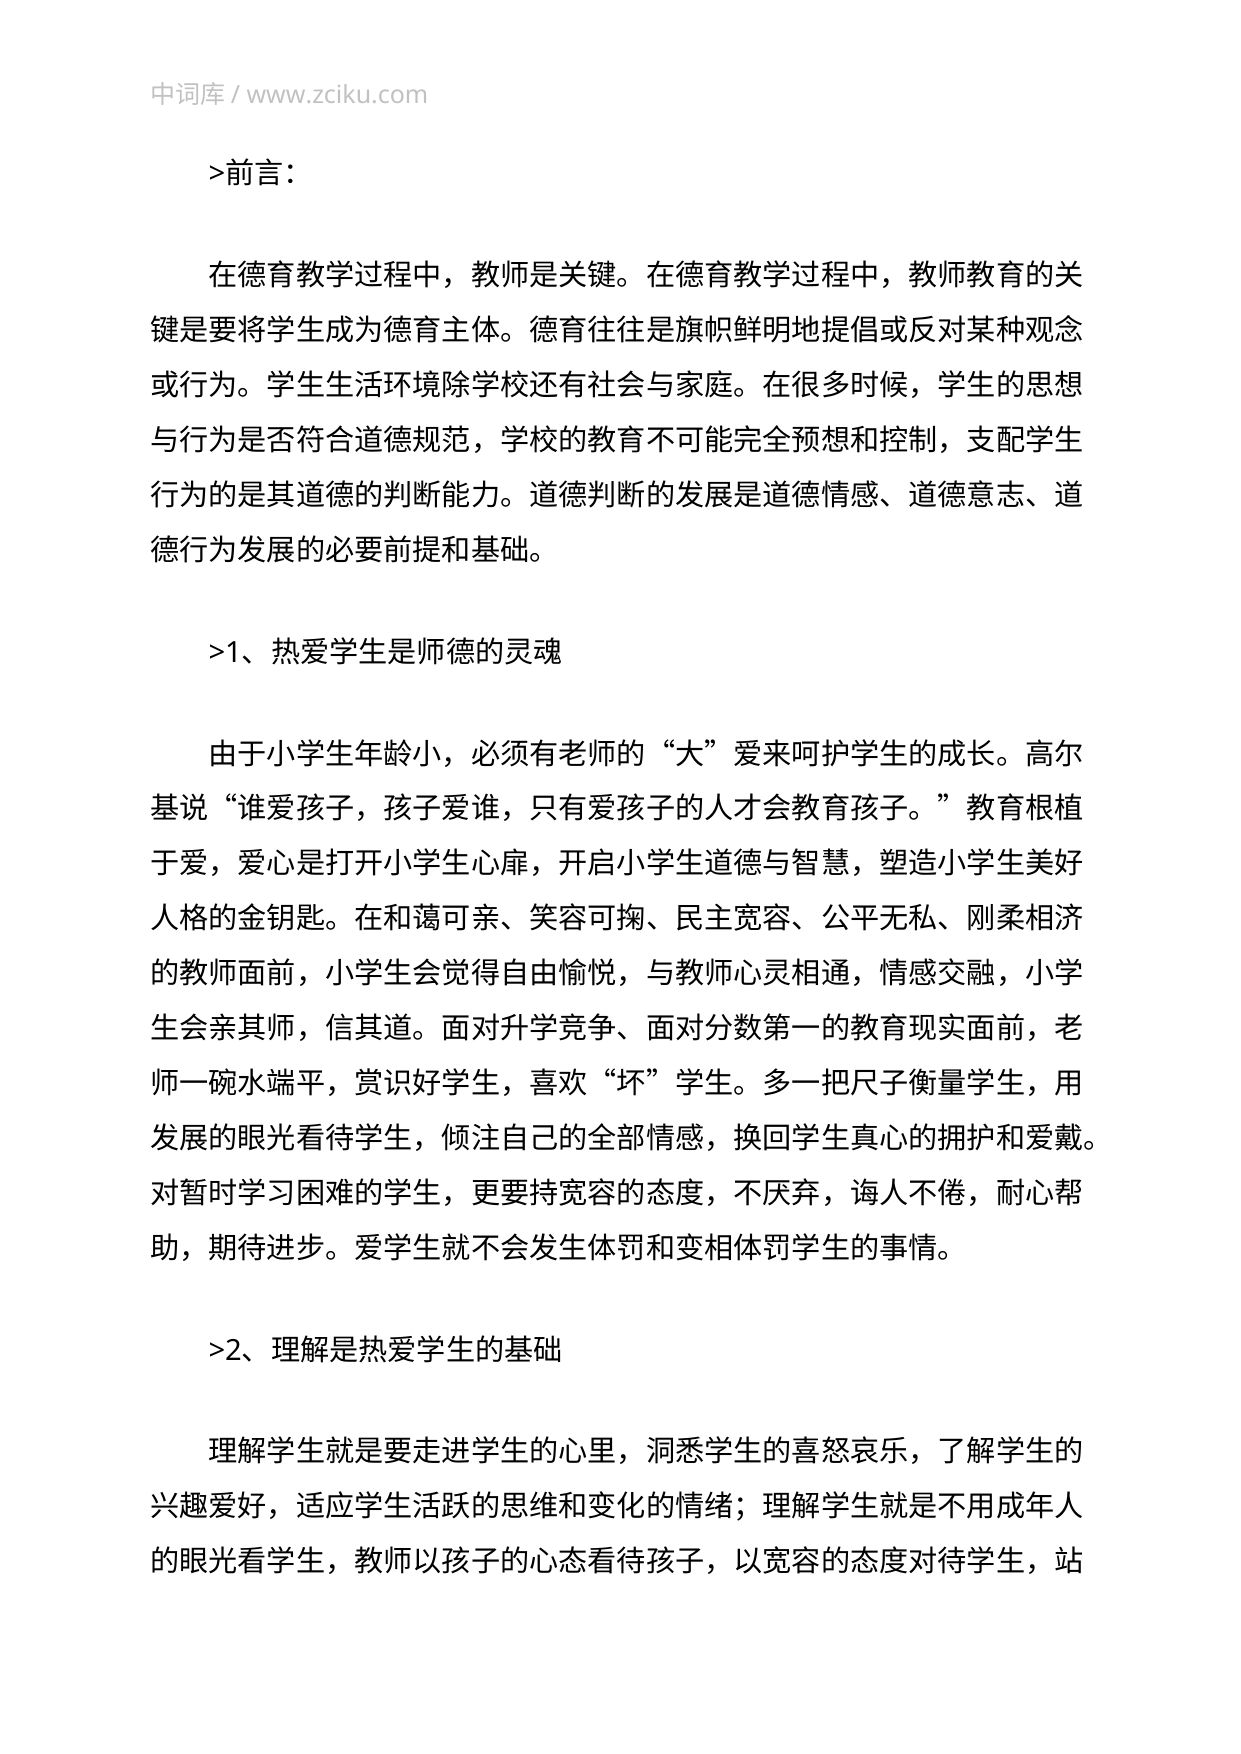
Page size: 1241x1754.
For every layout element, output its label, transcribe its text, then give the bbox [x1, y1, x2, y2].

text >2、理解是热爱学生的基础 [150, 1326, 1090, 1368]
text 由于小学生年龄小，必须有老师的“大”爱来呵护学生的成长。高尔基说“谁爱孩子，孩子爱谁，只有爱孩子的人才会教育孩子。”教育根植于爱，爱心是打开小学生心扉，开启小学生道德与智慧，塑造小学生美好人格的金钥匙。在和蔼可亲、笑容可掬、民主宽容、公平无私、刚柔相济的教师面前，小学生会觉得自由愉悦，与教师心灵相通，情感交融，小学生会亲其师，信其道。面对升学竞争、面对分数第一的教育现实面前，老师一碗水端平，赏识好学生，喜欢“坏”学生。多一把尺子衡量学生，用发展的眼光看待学生，倾注自己的全部情感，换回学生真心的拥护和爱戴。对暂时学习困难的学生，更要持宽容的态度，不厌弃，诲人不倦，耐心帮助，期待进步。爱学生就不会发生体罚和变相体罚学生的事情。 [150, 730, 1090, 1267]
text >1、热爱学生是师德的灵魂 [150, 628, 1090, 671]
text >前言： [150, 150, 1090, 192]
text 在德育教学过程中，教师是关键。在德育教学过程中，教师教育的关键是要将学生成为德育主体。德育往往是旗帜鲜明地提倡或反对某种观念或行为。学生生活环境除学校还有社会与家庭。在很多时候，学生的思想与行为是否符合道德规范，学校的教育不可能完全预想和控制，支配学生行为的是其道德的判断能力。道德判断的发展是道德情感、道德意志、道德行为发展的必要前提和基础。 [150, 252, 1090, 569]
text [150, 1428, 1090, 1580]
